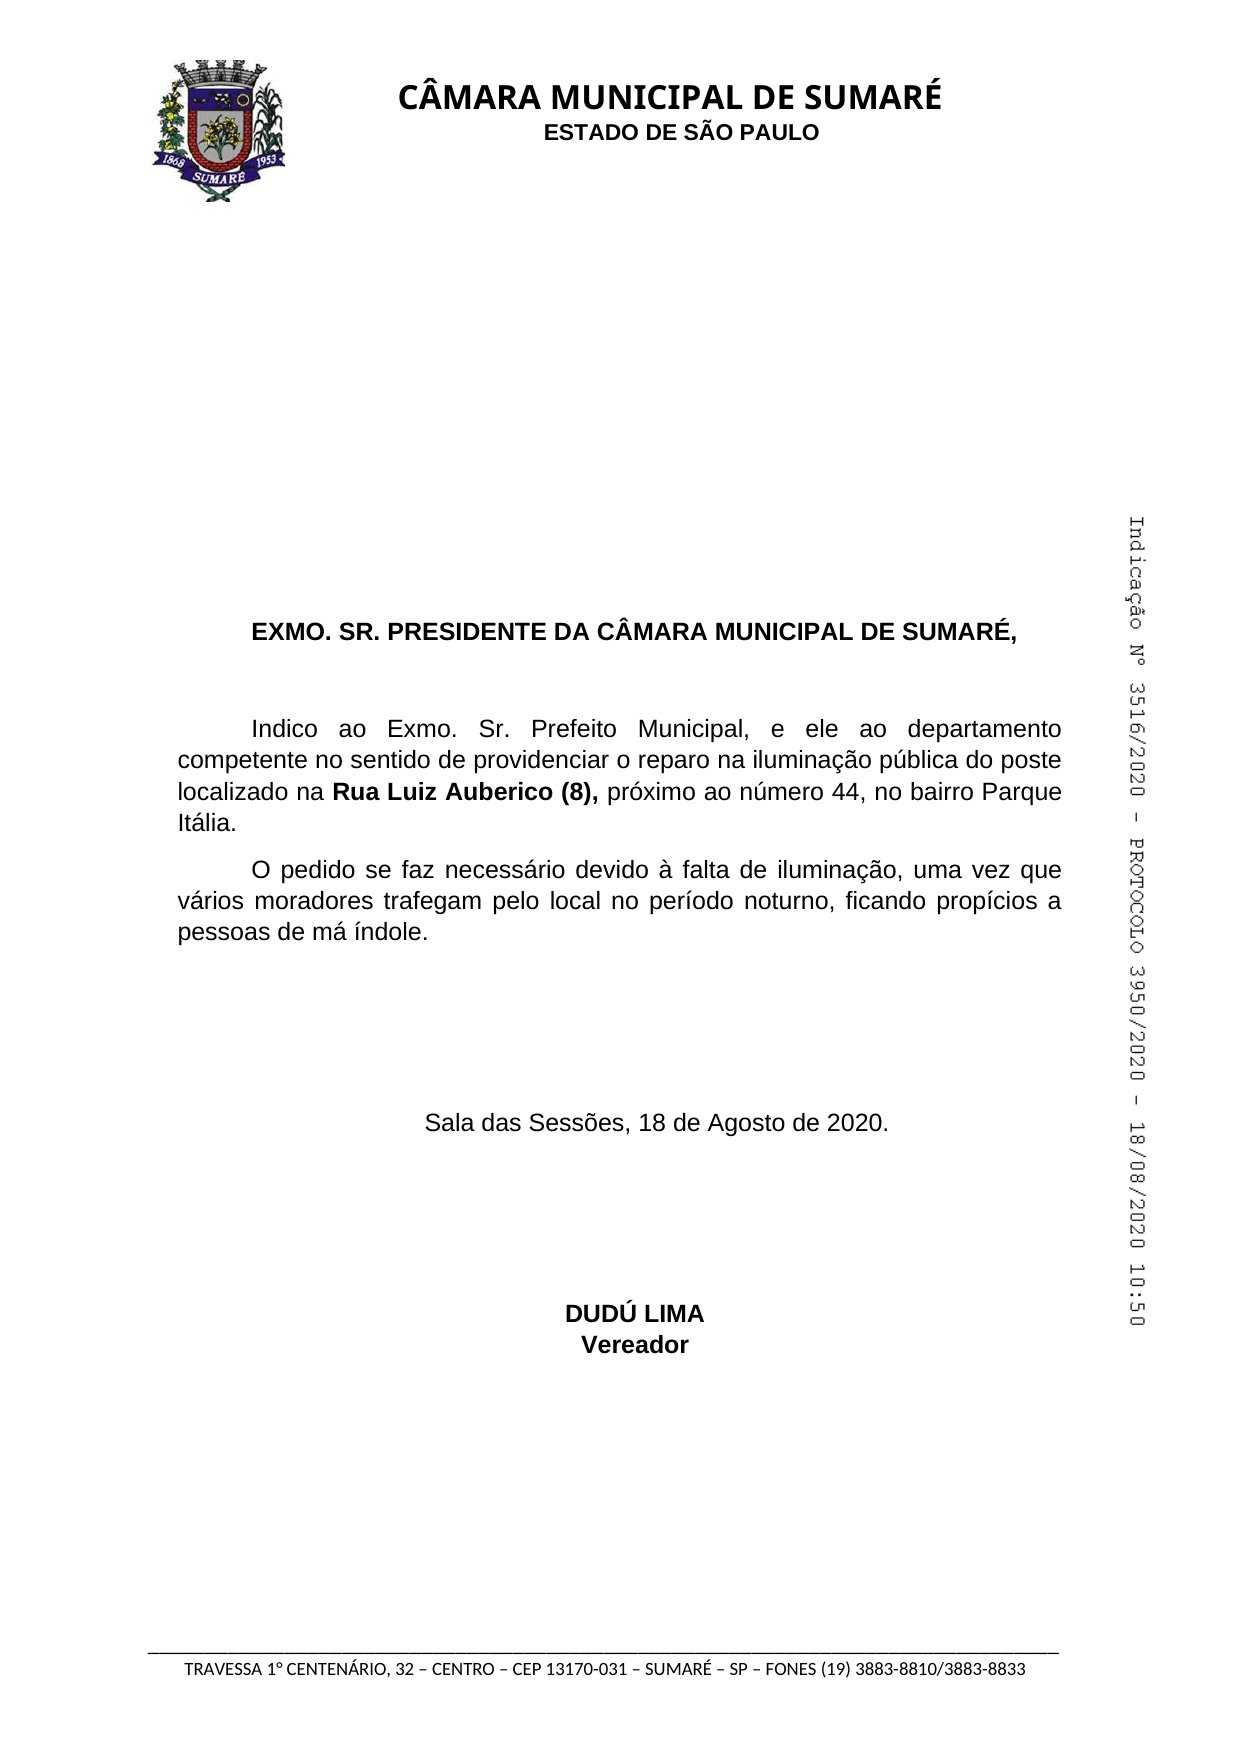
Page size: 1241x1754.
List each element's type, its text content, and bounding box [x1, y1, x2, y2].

text O pedido se faz necessário devido à falta de iluminação, uma vez que vários moradores trafegam pelo local no período noturno, ficando propícios a pessoas de má índole. [177, 855, 1063, 946]
text Vereador [177, 1330, 1063, 1359]
text Indico ao Exmo. Sr. Prefeito Municipal, e ele ao departamento competente no sentido de providenciar o reparo na iluminação pública do poste localizado na Rua Luiz Auberico (8), próximo ao número 44, no bairro Parque Itália. [177, 714, 1063, 836]
text DUDÚ LIMA [177, 1299, 1063, 1328]
picture [1109, 512, 1160, 1330]
picture [147, 60, 286, 202]
text EXMO. SR. PRESIDENTE DA CÂMARA MUNICIPAL DE SUMARÉ, [177, 617, 1063, 646]
text Sala das Sessões, 18 de Agosto de 2020. [177, 1108, 1063, 1137]
